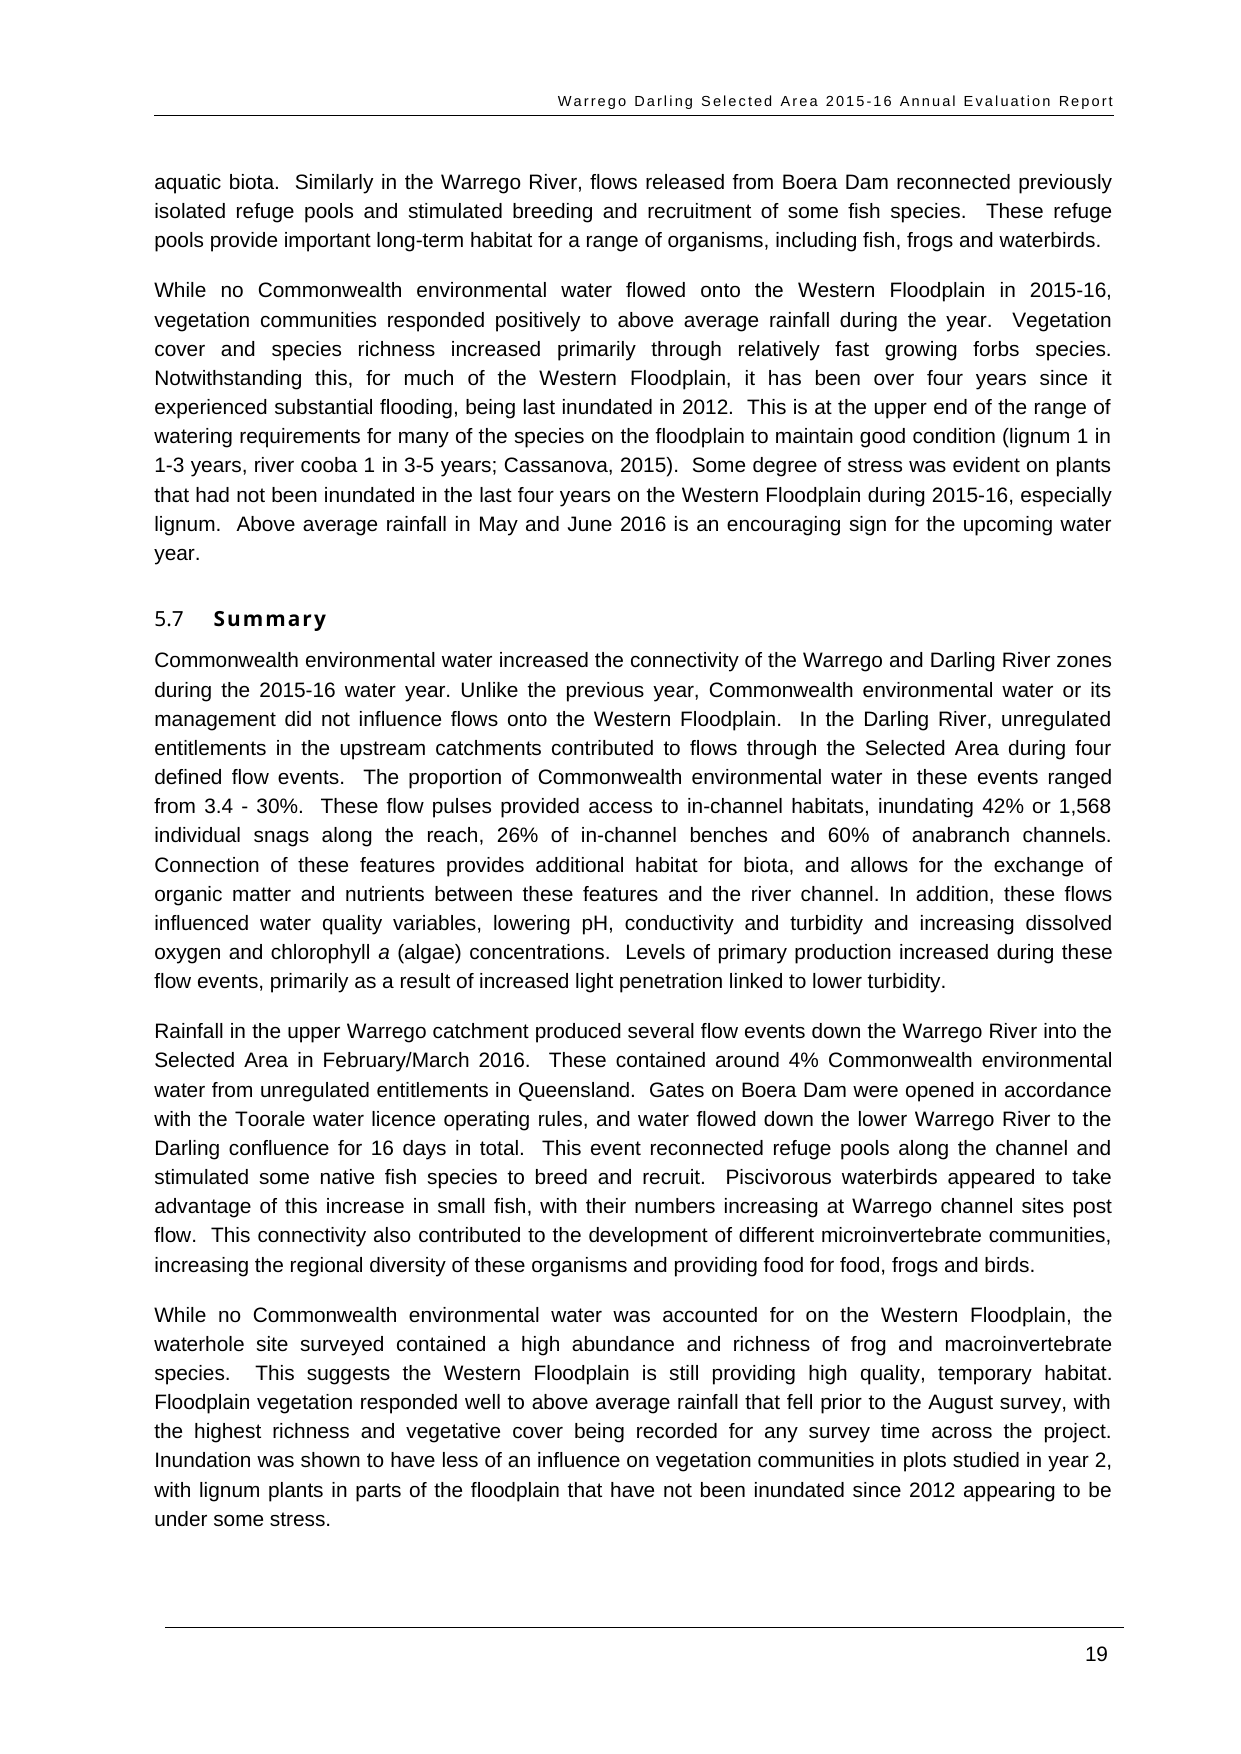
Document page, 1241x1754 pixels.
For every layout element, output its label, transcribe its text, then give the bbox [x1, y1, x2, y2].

subtitle Summary [154, 604, 1113, 632]
text While no Commonwealth environmental water flowed onto the Western Floodplain in 2015-16, vegetation communities responded positively to above average rainfall during the year. Vegetation cover and species richness increased primarily through relatively fast growing forbs species. Notwithstanding this, for much of the Western Floodplain, it has been over four years since it experienced substantial flooding, being last inundated in 2012. This is at the upper end of the range of watering requirements for many of the species on the floodplain to maintain good condition (lignum 1 in 1-3 years, river cooba 1 in 3-5 years; Cassanova, 2015). Some degree of stress was evident on plants that had not been inundated in the last four years on the Western Floodplain during 2015-16, especially lignum. Above average rainfall in May and June 2016 is an encouraging sign for the upcoming water year. [154, 274, 1113, 566]
text Commonwealth environmental water increased the connectivity of the Warrego and Darling River zones during the 2015-16 water year. Unlike the previous year, Commonwealth environmental water or its management did not influence flows onto the Western Floodplain. In the Darling River, unregulated entitlements in the upstream catchments contributed to flows through the Selected Area during four defined flow events. The proportion of Commonwealth environmental water in these events ranged from 3.4 - 30%. These flow pulses provided access to in-channel habitats, inundating 42% or 1,568 individual snags along the reach, 26% of in-channel benches and 60% of anabranch channels. Connection of these features provides additional habitat for biota, and allows for the exchange of organic matter and nutrients between these features and the river channel. In addition, these flows influenced water quality variables, lowering pH, conductivity and turbidity and increasing dissolved oxygen and chlorophyll a (algae) concentrations. Levels of primary production increased during these flow events, primarily as a result of increased light penetration linked to lower turbidity. [154, 644, 1113, 994]
text Rainfall in the upper Warrego catchment produced several flow events down the Warrego River into the Selected Area in February/March 2016. These contained around 4% Commonwealth environmental water from unregulated entitlements in Queensland. Gates on Boera Dam were opened in accordance with the Toorale water licence operating rules, and water flowed down the lower Warrego River to the Darling confluence for 16 days in total. This event reconnected refuge pools along the channel and stimulated some native fish species to breed and recruit. Piscivorous waterbirds appeared to take advantage of this increase in small fish, with their numbers increasing at Warrego channel sites post flow. This connectivity also contributed to the development of different microinvertebrate communities, increasing the regional diversity of these organisms and providing food for food, frogs and birds. [154, 1015, 1113, 1278]
text While no Commonwealth environmental water was accounted for on the Western Floodplain, the waterhole site surveyed contained a high abundance and richness of frog and macroinvertebrate species. This suggests the Western Floodplain is still providing high quality, temporary habitat. Floodplain vegetation responded well to above average rainfall that fell prior to the August survey, with the highest richness and vegetative cover being recorded for any survey time across the project. Inundation was shown to have less of an influence on vegetation communities in plots studied in year 2, with lignum plants in parts of the floodplain that have not been inundated since 2012 appearing to be under some stress. [154, 1299, 1113, 1532]
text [154, 166, 1113, 254]
